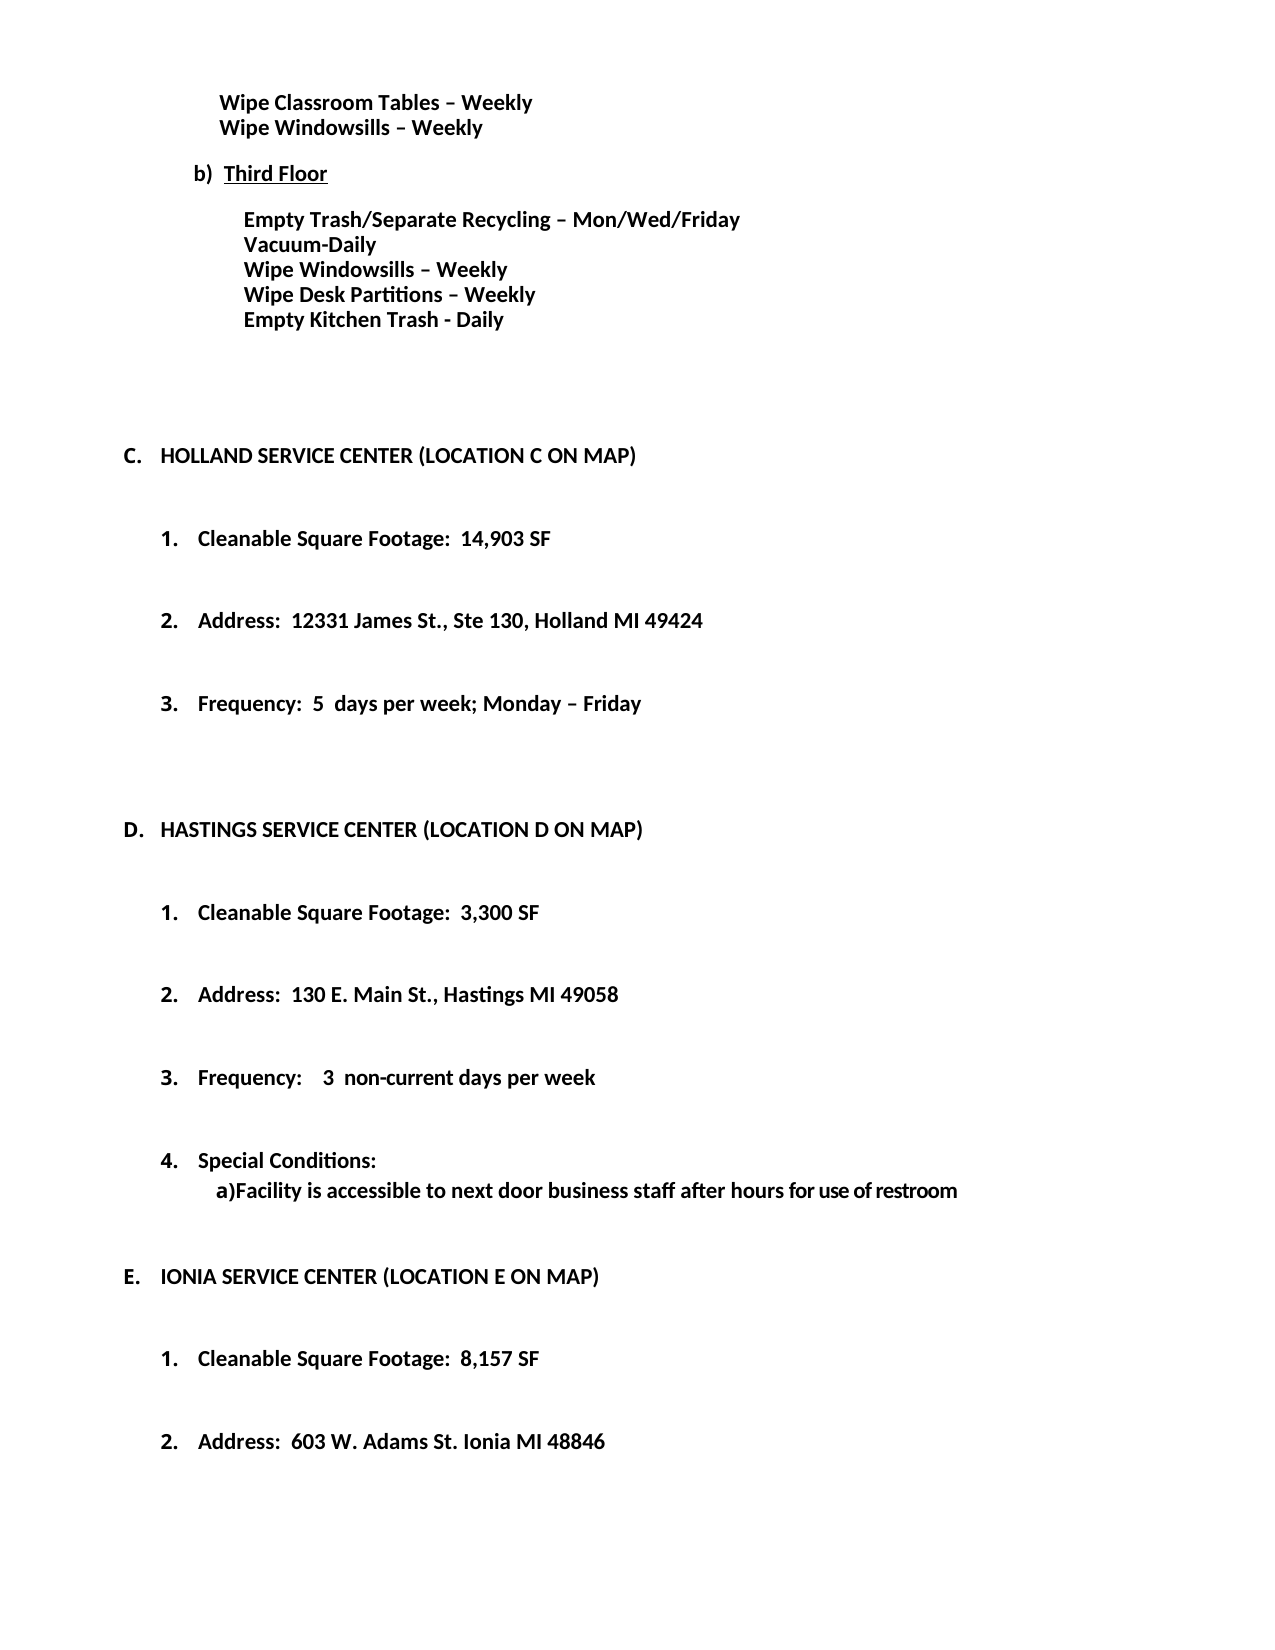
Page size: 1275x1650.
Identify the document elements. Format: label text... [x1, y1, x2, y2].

list Special Conditions: [160, 1146, 1200, 1174]
list Cleanable Square Footage: 8,157 SF [160, 1344, 1200, 1373]
list Address: 130 E. Main St., Hastings MI 49058 [160, 981, 1200, 1009]
list Frequency: 5 days per week; Monday – Friday [160, 689, 1200, 717]
list Facility is accessible to next door business staff after hours for use of restroom [216, 1178, 1173, 1228]
subtitle HOLLAND SERVICE CENTER (LOCATION C ON MAP) [123, 441, 1200, 469]
list Address: 12331 James St., Ste 130, Holland MI 49424 [160, 606, 1200, 635]
list Wipe Windowsills – Weekly [244, 257, 1200, 282]
list Address: 603 W. Adams St. Ionia MI 48846 [160, 1427, 1200, 1456]
list Empty Trash/Separate Recycling – Mon/Wed/Friday [244, 207, 1200, 232]
subtitle HASTINGS SERVICE CENTER (LOCATION D ON MAP) [123, 815, 1200, 844]
text b) Third Floor [75, 161, 1200, 186]
list Frequency: 3 non-current days per week [160, 1063, 1200, 1091]
text Wipe Classroom Tables – Weekly Wipe Windowsills – Weekly [75, 90, 1200, 140]
list Empty Kitchen Trash - Daily [244, 307, 1200, 332]
list Vacuum-Daily [244, 232, 1200, 257]
list Wipe Desk Partitions – Weekly [244, 282, 1200, 307]
list Cleanable Square Footage: 14,903 SF [160, 524, 1200, 552]
subtitle IONIA SERVICE CENTER (LOCATION E ON MAP) [123, 1262, 1200, 1290]
list Cleanable Square Footage: 3,300 SF [160, 898, 1200, 926]
